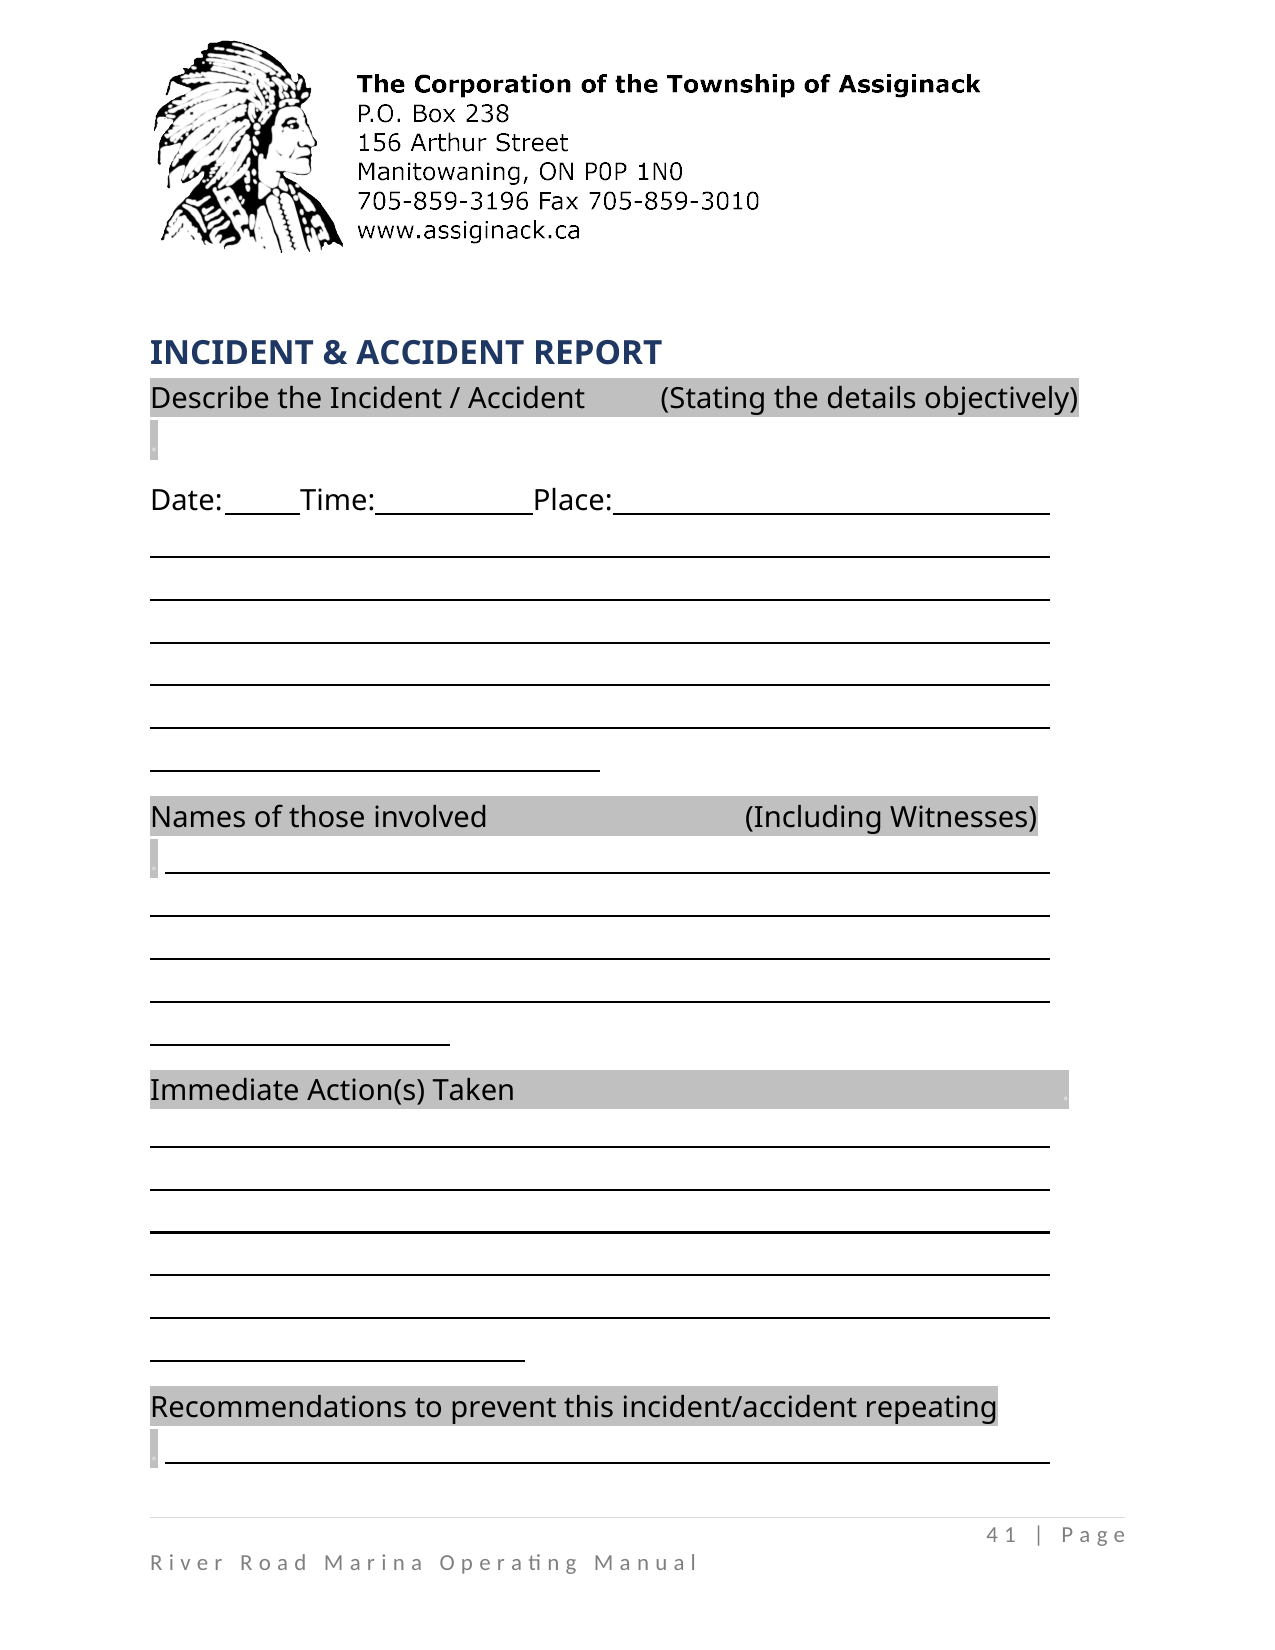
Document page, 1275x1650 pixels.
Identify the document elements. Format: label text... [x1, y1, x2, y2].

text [150, 1386, 1125, 1468]
text Date: Time: Place: [150, 480, 1125, 776]
subtitle INCIDENT & ACCIDENT REPORT [150, 328, 1125, 374]
text Describe the Incident / Accident (Stating the details objectively) . [150, 377, 1125, 460]
text Names of those involved (Including Witnesses) . [150, 796, 1125, 1050]
text Immediate Action(s) Taken . [150, 1069, 1125, 1366]
picture [116, 7, 1008, 295]
